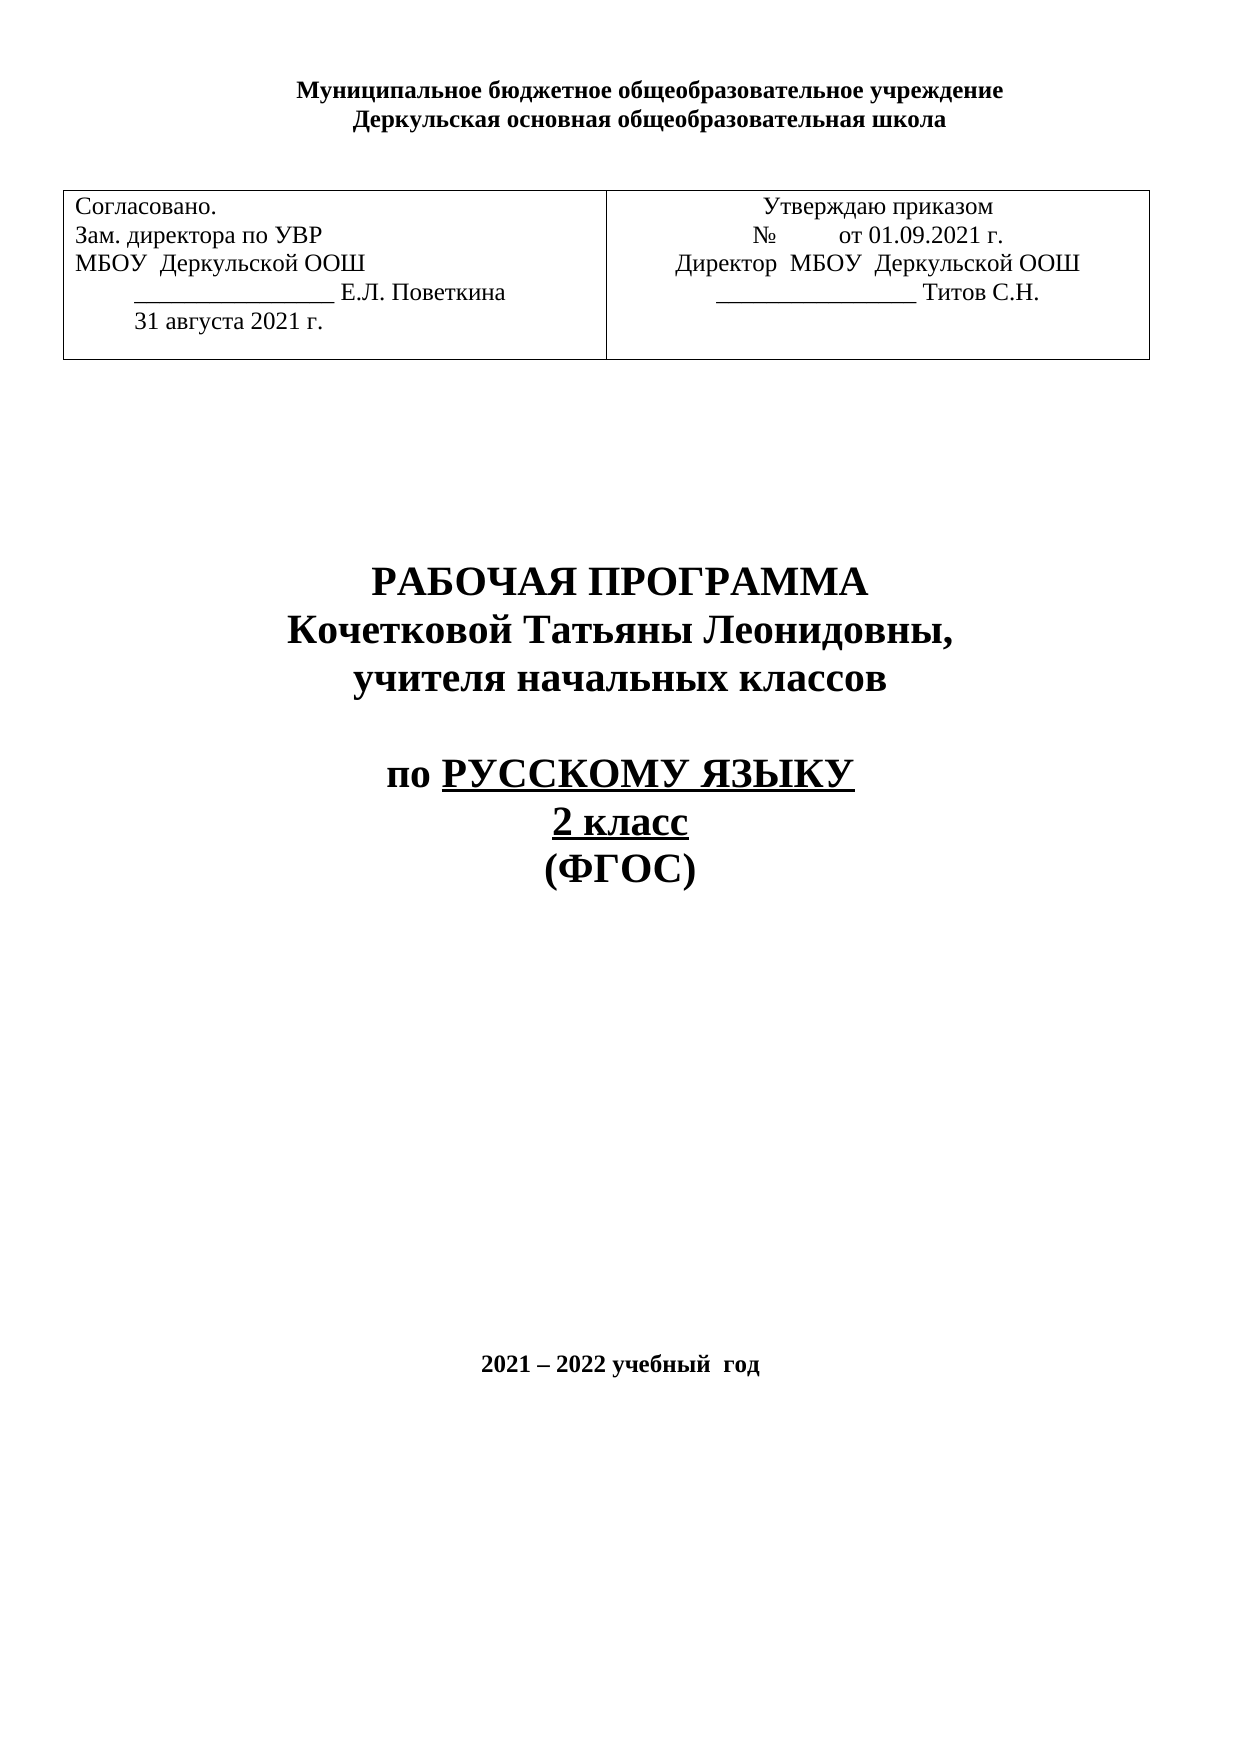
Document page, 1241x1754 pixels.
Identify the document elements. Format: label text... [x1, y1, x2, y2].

text (ФГОС) [75, 844, 1165, 892]
text по РУССКОМУ ЯЗЫКУ [75, 748, 1165, 796]
text 2021 – 2022 учебный год [75, 1349, 1165, 1378]
table_header Согласовано. Зам. директора по УВР МБОУ Деркульской ООШ ________________ Е.Л. Поветкина 31 августа 2021 г. [64, 191, 606, 359]
text Деркульская основная общеобразовательная школа [75, 104, 1165, 132]
text РАБОЧАЯ ПРОГРАММА [75, 556, 1165, 604]
text учителя начальных классов [75, 652, 1165, 700]
text 2 класс [75, 796, 1165, 844]
text Муниципальное бюджетное общеобразовательное учреждение [75, 75, 1165, 104]
table_header Утверждаю приказом № от 01.09.2021 г. Директор МБОУ Деркульской ООШ ________________ Титов С.Н. [607, 191, 1149, 359]
text Кочетковой Татьяны Леонидовны, [75, 604, 1165, 652]
